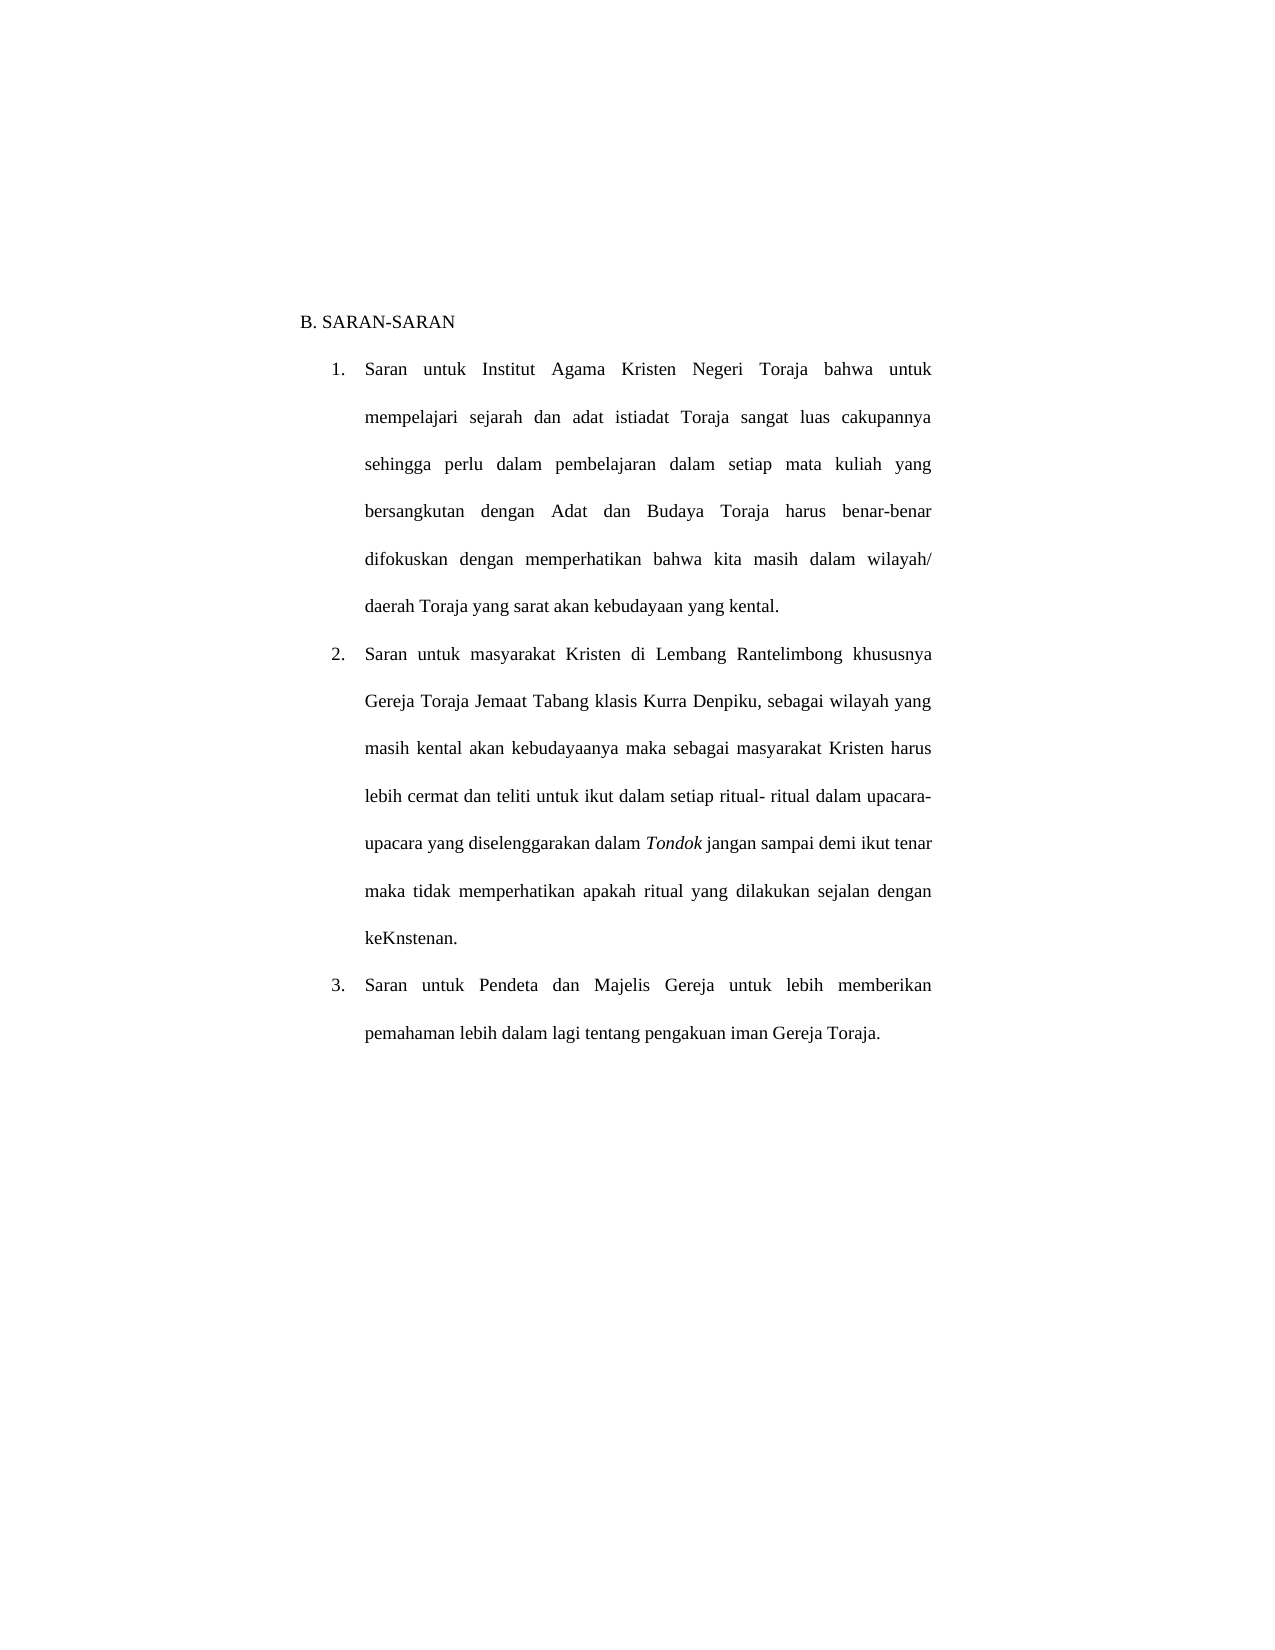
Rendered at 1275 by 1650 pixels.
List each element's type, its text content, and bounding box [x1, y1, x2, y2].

list Saran untuk masyarakat Kristen di Lembang Rantelimbong khususnya Gereja Toraja Jemaat Tabang klasis Kurra Denpiku, sebagai wilayah yang masih kental akan kebudayaanya maka sebagai masyarakat Kristen harus lebih cermat dan teliti untuk ikut dalam setiap ritual- ritual dalam upacara-upacara yang diselenggarakan dalam Tondok jangan sampai demi ikut tenar maka tidak memperhatikan apakah ritual yang dilakukan sejalan dengan keKnstenan. [331, 622, 932, 954]
text B. SARAN-SARAN [300, 290, 932, 338]
list Saran untuk Institut Agama Kristen Negeri Toraja bahwa untuk mempelajari sejarah dan adat istiadat Toraja sangat luas cakupannya sehingga perlu dalam pembelajaran dalam setiap mata kuliah yang bersangkutan dengan Adat dan Budaya Toraja harus benar-benar difokuskan dengan memperhatikan bahwa kita masih dalam wilayah/ daerah Toraja yang sarat akan kebudayaan yang kental. [331, 338, 932, 622]
list Saran untuk Pendeta dan Majelis Gereja untuk lebih memberikan pemahaman lebih dalam lagi tentang pengakuan iman Gereja Toraja. [331, 954, 932, 1049]
